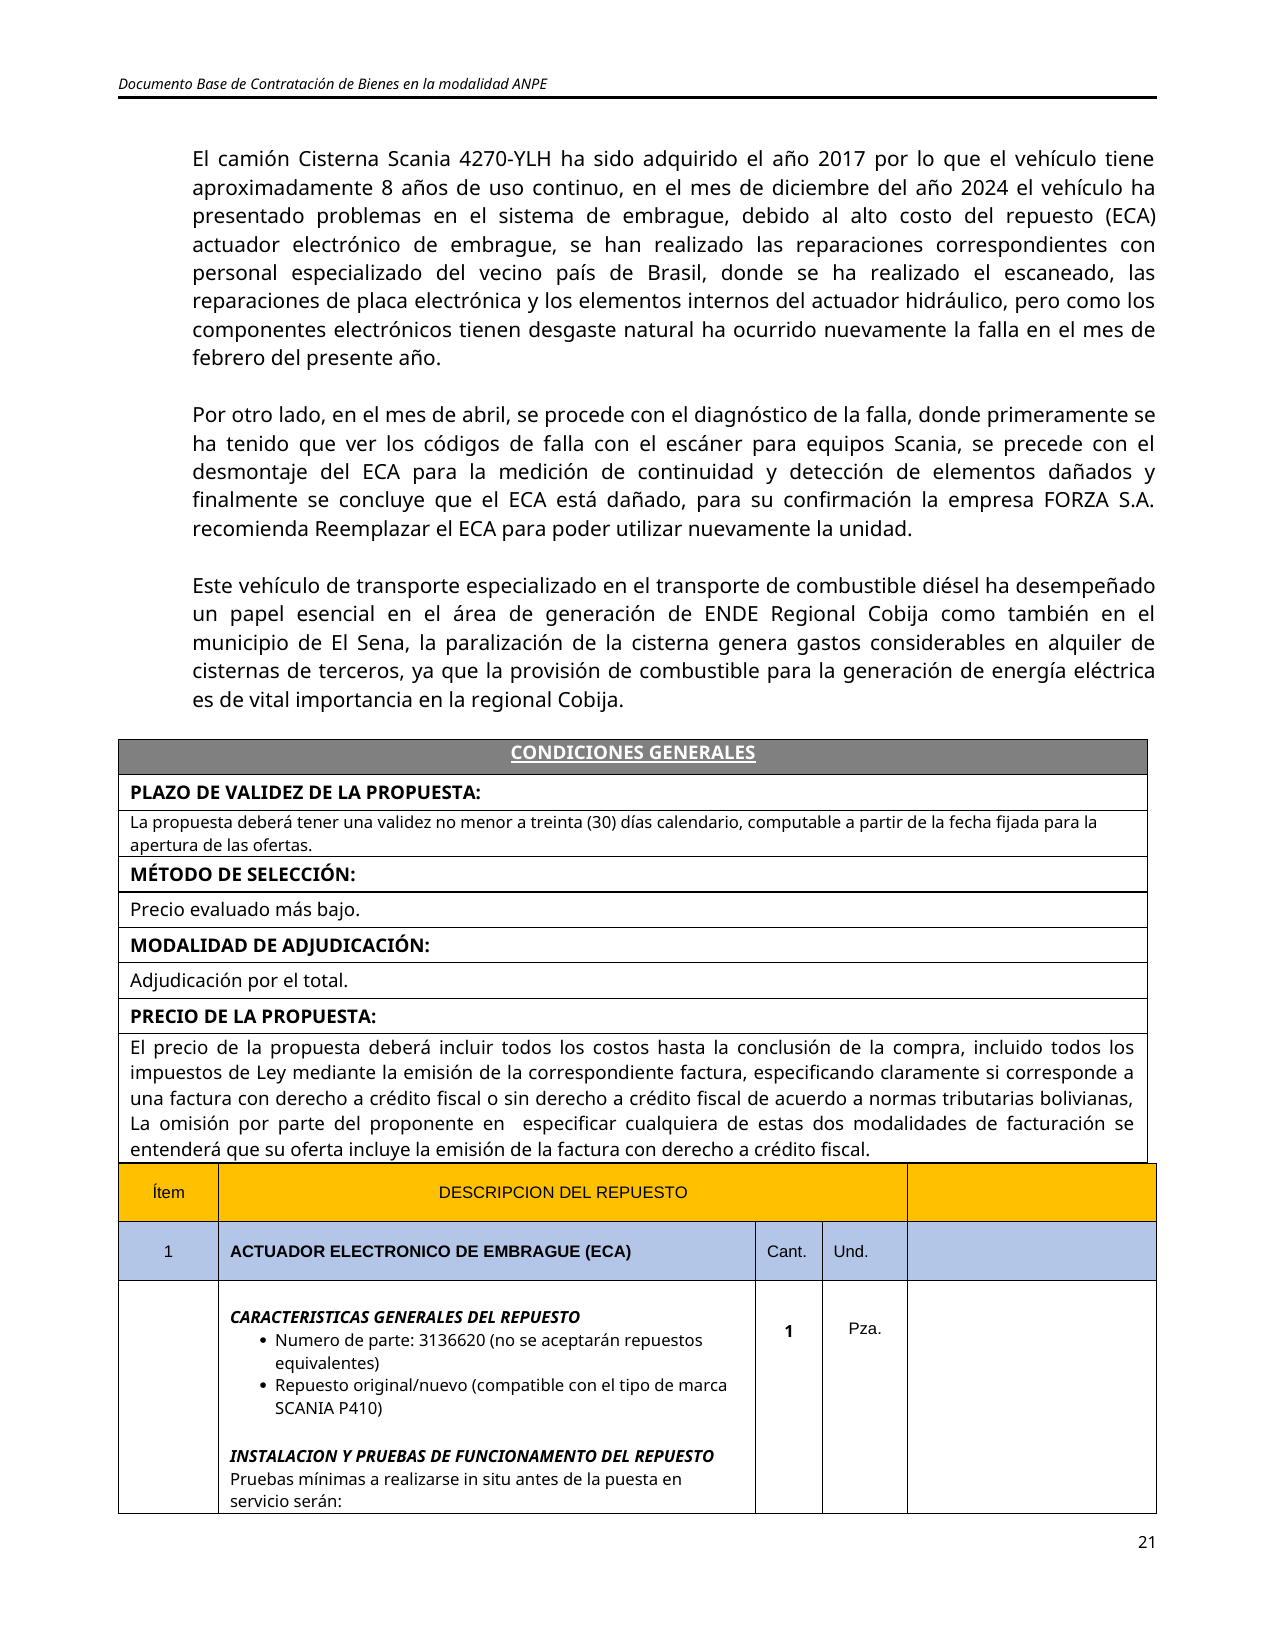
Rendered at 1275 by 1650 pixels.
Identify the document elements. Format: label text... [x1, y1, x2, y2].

text Este vehículo de transporte especializado en el transporte de combustible diésel ha desempeñado un papel esencial en el área de generación de ENDE Regional Cobija como también en el municipio de El Sena, la paralización de la cisterna genera gastos considerables en alquiler de cisternas de terceros, ya que la provisión de combustible para la generación de energía eléctrica es de vital importancia en la regional Cobija. [192, 571, 1157, 713]
table_cell 1 [119, 1222, 218, 1280]
table_cell MÉTODO DE SELECCIÓN: [119, 857, 1147, 891]
table_cell 1 [756, 1281, 822, 1512]
table_cell [119, 1281, 218, 1512]
table_header CONDICIONES GENERALES [119, 740, 1147, 774]
text Por otro lado, en el mes de abril, se procede con el diagnóstico de la falla, donde primeramente se ha tenido que ver los códigos de falla con el escáner para equipos Scania, se precede con el desmontaje del ECA para la medición de continuidad y detección de elementos dañados y finalmente se concluye que el ECA está dañado, para su confirmación la empresa FORZA S.A. recomienda Reemplazar el ECA para poder utilizar nuevamente la unidad. [192, 400, 1157, 542]
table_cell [219, 1281, 755, 1512]
table_cell Precio evaluado más bajo. [119, 893, 1147, 927]
table_cell ACTUADOR ELECTRONICO DE EMBRAGUE (ECA) [219, 1222, 755, 1280]
table_cell Pza. [823, 1281, 907, 1512]
table_header [908, 1164, 1156, 1221]
table_cell MODALIDAD DE ADJUDICACIÓN: [119, 928, 1147, 962]
table_cell PRECIO DE LA PROPUESTA: [119, 999, 1147, 1033]
table_header DESCRIPCION DEL REPUESTO [219, 1164, 907, 1221]
table_cell [908, 1281, 1156, 1512]
table_cell El precio de la propuesta deberá incluir todos los costos hasta la conclusión de la compra, incluido todos los impuestos de Ley mediante la emisión de la correspondiente factura, especificando claramente si corresponde a una factura con derecho a crédito fiscal o sin derecho a crédito fiscal de acuerdo a normas tributarias bolivianas, La omisión por parte del proponente en especificar cualquiera de estas dos modalidades de facturación se entenderá que su oferta incluye la emisión de la factura con derecho a crédito fiscal. [119, 1034, 1147, 1162]
table_cell PLAZO DE VALIDEZ DE LA PROPUESTA: [119, 775, 1147, 809]
table_cell Cant. [756, 1222, 822, 1280]
table_cell [908, 1222, 1156, 1280]
table_header Ítem [119, 1164, 218, 1221]
text El camión Cisterna Scania 4270-YLH ha sido adquirido el año 2017 por lo que el vehículo tiene aproximadamente 8 años de uso continuo, en el mes de diciembre del año 2024 el vehículo ha presentado problemas en el sistema de embrague, debido al alto costo del repuesto (ECA) actuador electrónico de embrague, se han realizado las reparaciones correspondientes con personal especializado del vecino país de Brasil, donde se ha realizado el escaneado, las reparaciones de placa electrónica y los elementos internos del actuador hidráulico, pero como los componentes electrónicos tienen desgaste natural ha ocurrido nuevamente la falla en el mes de febrero del presente año. [192, 144, 1157, 372]
table_cell Und. [823, 1222, 907, 1280]
table_cell Adjudicación por el total. [119, 963, 1147, 998]
table_cell La propuesta deberá tener una validez no menor a treinta (30) días calendario, computable a partir de la fecha fijada para la apertura de las ofertas. [119, 811, 1147, 856]
